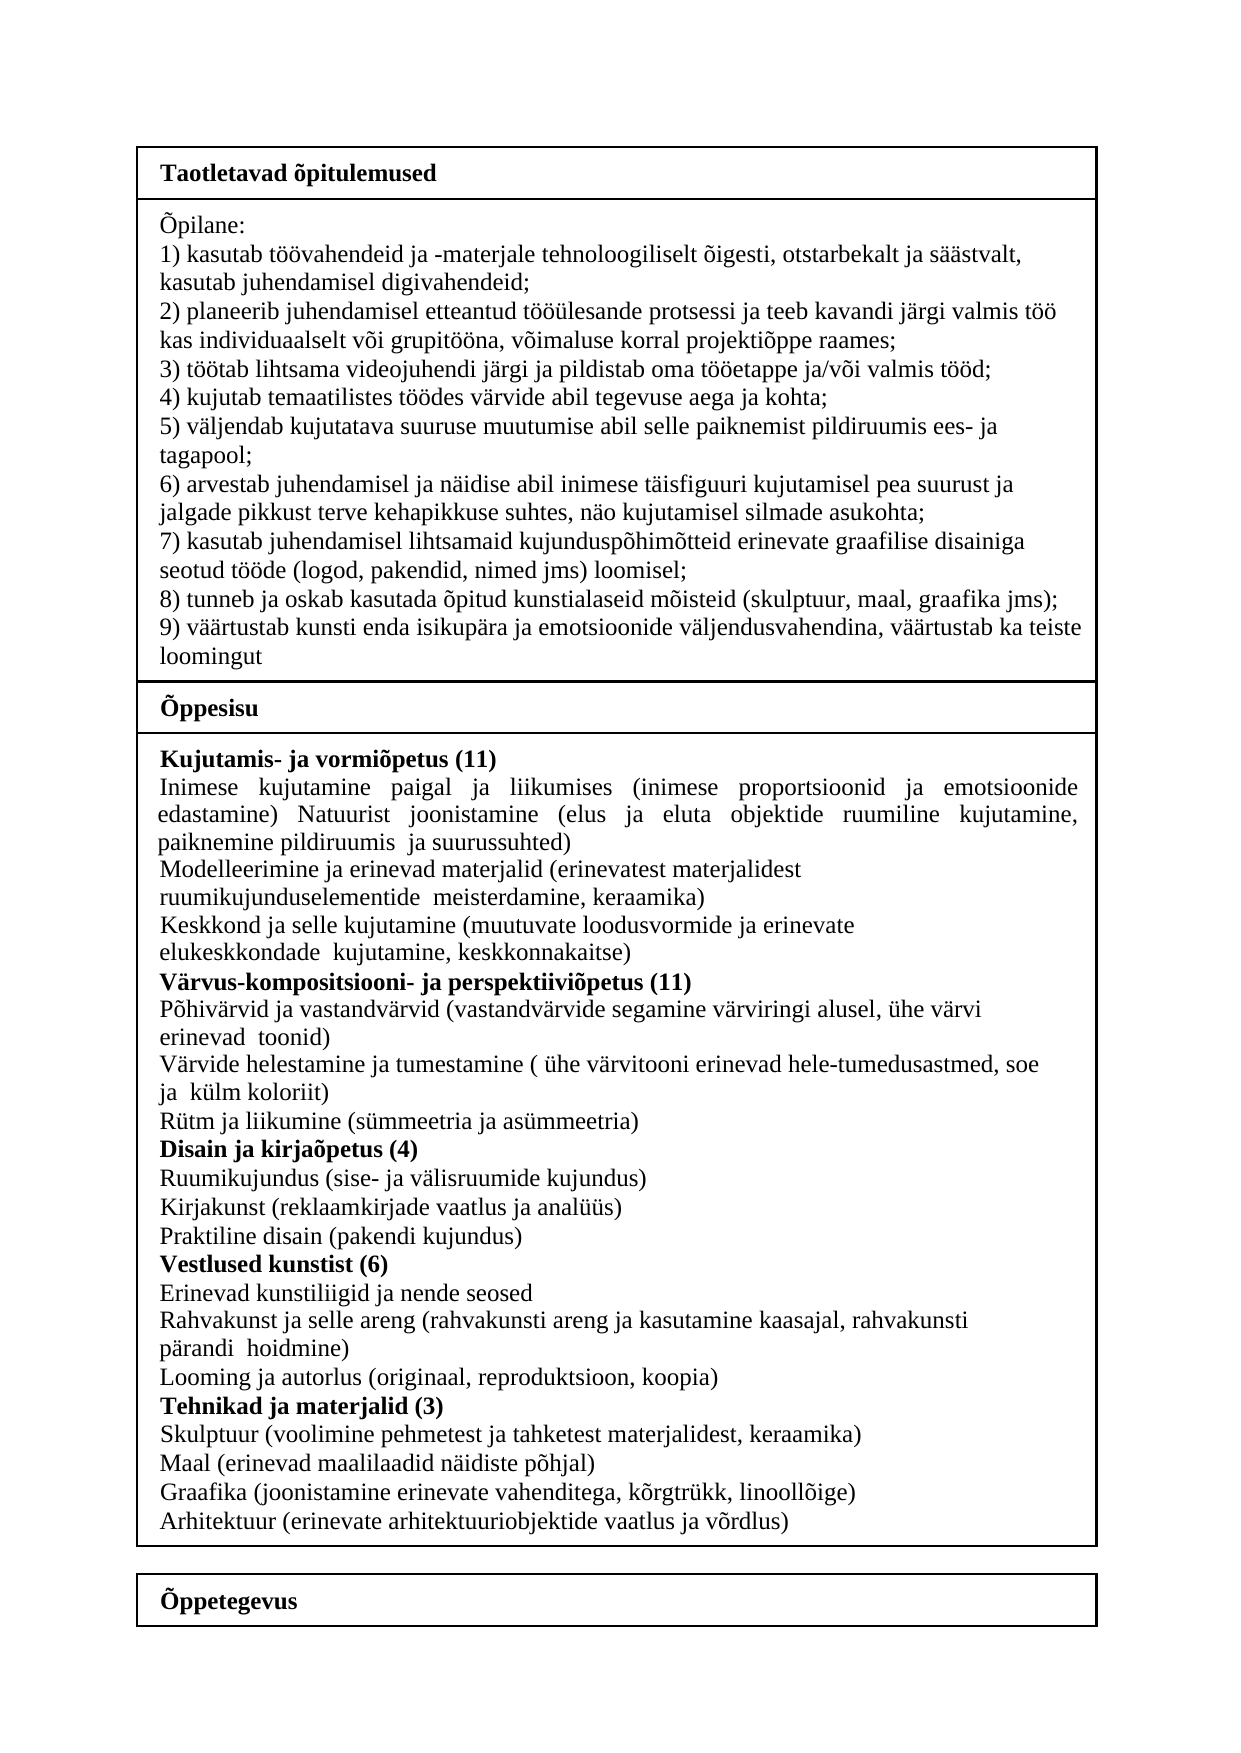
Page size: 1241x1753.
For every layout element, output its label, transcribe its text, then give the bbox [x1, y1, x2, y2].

table_header Taotletavad õpitulemused [138, 148, 1095, 197]
table_cell Kujutamis- ja vormiõpetus (11) Inimese kujutamine paigal ja liikumises (inimese proportsioonid ja emotsioonide edastamine) Natuurist joonistamine (elus ja eluta objektide ruumiline kujutamine, paiknemine pildiruumis ja suurussuhted) Modelleerimine ja erinevad materjalid (erinevatest materjalidest ruumikujunduselementide meisterdamine, keraamika) Keskkond ja selle kujutamine (muutuvate loodusvormide ja erinevate elukeskkondade kujutamine, keskkonnakaitse) Värvus-kompositsiooni- ja perspektiiviõpetus (11) Põhivärvid ja vastandvärvid (vastandvärvide segamine värviringi alusel, ühe värvi erinevad toonid) Värvide helestamine ja tumestamine ( ühe värvitooni erinevad hele-tumedusastmed, soe ja külm koloriit) Rütm ja liikumine (sümmeetria ja asümmeetria) Disain ja kirjaõpetus (4) Ruumikujundus (sise- ja välisruumide kujundus) Kirjakunst (reklaamkirjade vaatlus ja analüüs) Praktiline disain (pakendi kujundus) Vestlused kunstist (6) Erinevad kunstiliigid ja nende seosed Rahvakunst ja selle areng (rahvakunsti areng ja kasutamine kaasajal, rahvakunsti pärandi hoidmine) Looming ja autorlus (originaal, reproduktsioon, koopia) Tehnikad ja materjalid (3) Skulptuur (voolimine pehmetest ja tahketest materjalidest, keraamika) Maal (erinevad maalilaadid näidiste põhjal) Graafika (joonistamine erinevate vahenditega, kõrgtrükk, linoollõige) Arhitektuur (erinevate arhitektuuriobjektide vaatlus ja võrdlus) [138, 734, 1095, 1545]
table_header Õppetegevus [138, 1575, 1095, 1625]
table_cell Õppesisu [138, 683, 1095, 732]
table_cell Õpilane: 1) kasutab töövahendeid ja -materjale tehnoloogiliselt õigesti, otstarbekalt ja säästvalt, kasutab juhendamisel digivahendeid; 2) planeerib juhendamisel etteantud tööülesande protsessi ja teeb kavandi järgi valmis töö kas individuaalselt või grupitööna, võimaluse korral projektiõppe raames; 3) töötab lihtsama videojuhendi järgi ja pildistab oma tööetappe ja/või valmis tööd; 4) kujutab temaatilistes töödes värvide abil tegevuse aega ja kohta; 5) väljendab kujutatava suuruse muutumise abil selle paiknemist pildiruumis ees- ja tagapool; 6) arvestab juhendamisel ja näidise abil inimese täisfiguuri kujutamisel pea suurust ja jalgade pikkust terve kehapikkuse suhtes, näo kujutamisel silmade asukohta; 7) kasutab juhendamisel lihtsamaid kujunduspõhimõtteid erinevate graafilise disainiga seotud tööde (logod, pakendid, nimed jms) loomisel; 8) tunneb ja oskab kasutada õpitud kunstialaseid mõisteid (skulptuur, maal, graafika jms); 9) väärtustab kunsti enda isikupära ja emotsioonide väljendusvahendina, väärtustab ka teiste loomingut [138, 200, 1095, 680]
